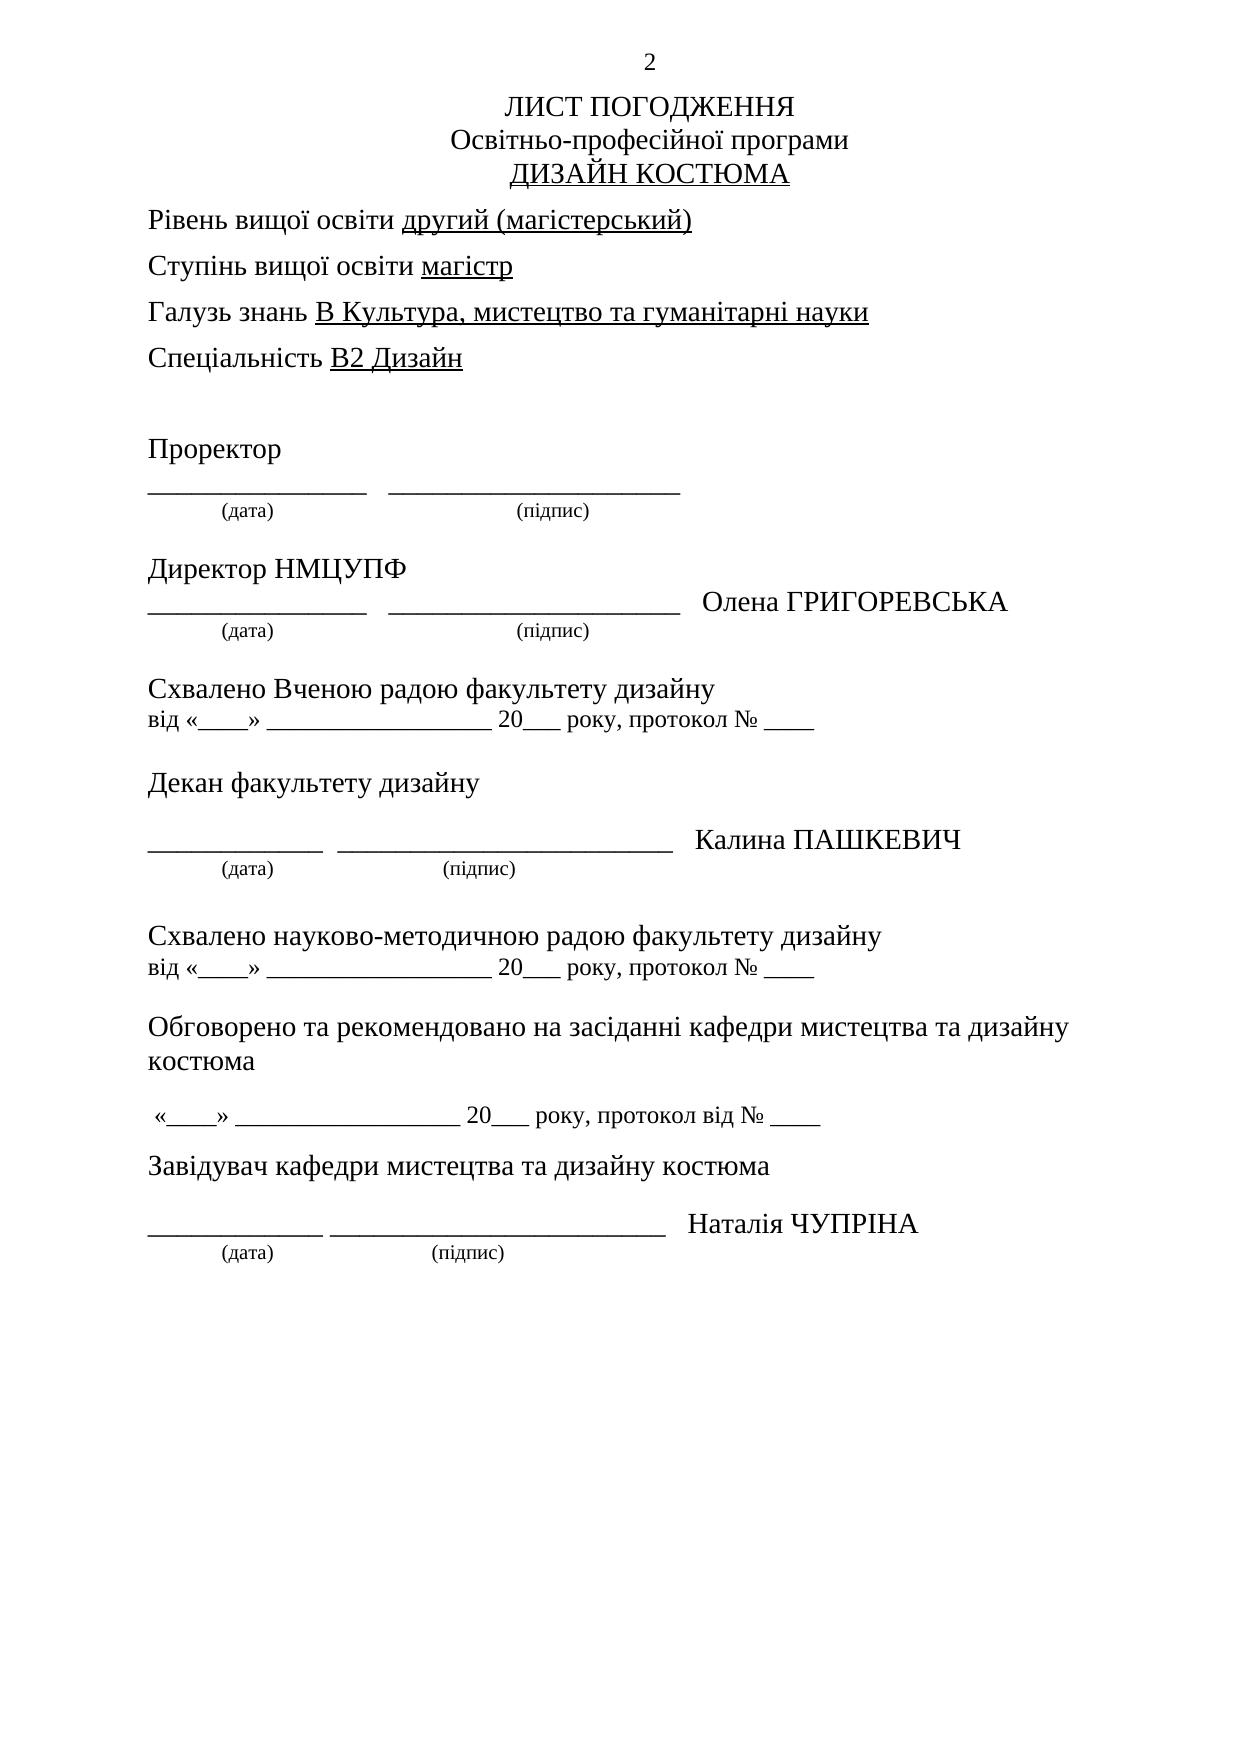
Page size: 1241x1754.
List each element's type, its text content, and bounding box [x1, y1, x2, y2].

text Обговорено та рекомендовано на засіданні кафедри мистецтва та дизайну костюма [148, 1009, 1152, 1076]
text Галузь знань B Культура, мистецтво та гуманітарні науки [148, 294, 1152, 327]
text Лист погодження [148, 89, 1152, 122]
text (дата) (підпис) [148, 856, 1152, 880]
text (дата) (підпис) [148, 498, 1152, 522]
text (дата) (підпис) [148, 1239, 1152, 1264]
text Ступінь вищої освіти магістр [148, 248, 1152, 281]
text від «____» __________________ 20___ року, протокол № ____ [148, 952, 1152, 981]
text ____________ _______________________ Наталія ЧУПРІНА [148, 1206, 1152, 1239]
text Спеціальність B2 Дизайн [148, 340, 1152, 373]
text «____» __________________ 20___ року, протокол від № ____ [148, 1101, 1152, 1129]
text Директор НМЦУПФ [148, 551, 1152, 584]
text ДИЗАЙН КОСТЮМА [148, 156, 1152, 189]
text _______________ ____________________ [148, 464, 1152, 498]
text Схвалено Вченою радою факультету дизайну [148, 671, 1152, 704]
text _______________ ____________________ Олена ГРИГОРЕВСЬКА [148, 584, 1152, 618]
text Завідувач кафедри мистецтва та дизайну костюма [148, 1148, 1152, 1182]
text від «____» __________________ 20___ року, протокол № ____ [148, 704, 1152, 733]
text Освітньо-професійної програми [148, 122, 1152, 156]
text Декан факультету дизайну [148, 765, 1152, 798]
text (дата) (підпис) [148, 618, 1152, 642]
text Схвалено науково-методичною радою факультету дизайну [148, 918, 1152, 952]
text Проректор [148, 431, 1152, 464]
text Рівень вищої освіти другий (магістерський) [148, 202, 1152, 235]
text ____________ _______________________ Калина ПАШКЕВИЧ [148, 822, 1152, 856]
